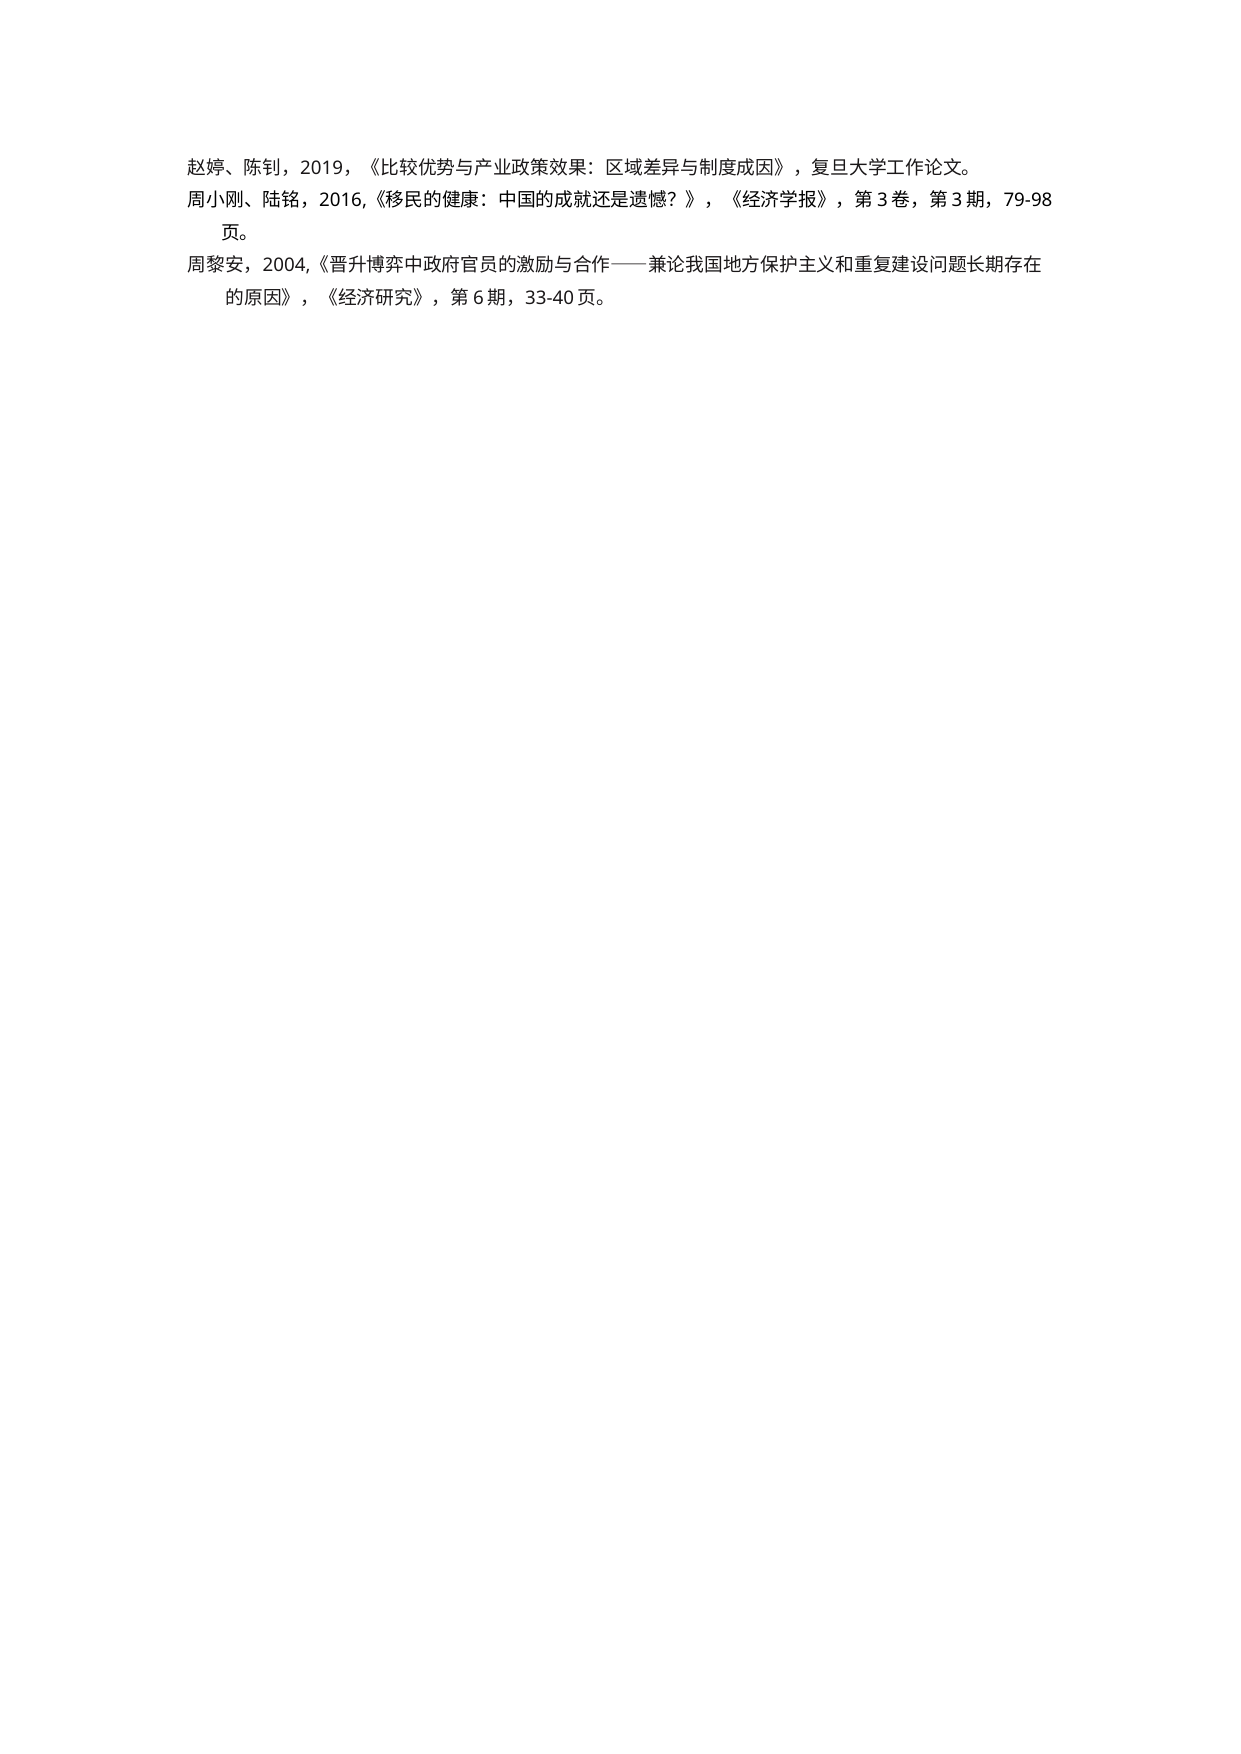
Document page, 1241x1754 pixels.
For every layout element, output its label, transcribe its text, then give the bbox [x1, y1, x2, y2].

text 周黎安，2004,《晋升博弈中政府官员的激励与合作——兼论我国地方保护主义和重复建设问题长期存在的原因》，《经济研究》，第6期，33-40页。 [187, 247, 1053, 312]
text 赵婷、陈钊，2019，《比较优势与产业政策效果：区域差异与制度成因》，复旦大学工作论文。 [187, 150, 1053, 182]
text 周小刚、陆铭，2016,《移民的健康：中国的成就还是遗憾？》，《经济学报》，第3卷，第3期，79-98页。 [188, 182, 1053, 247]
